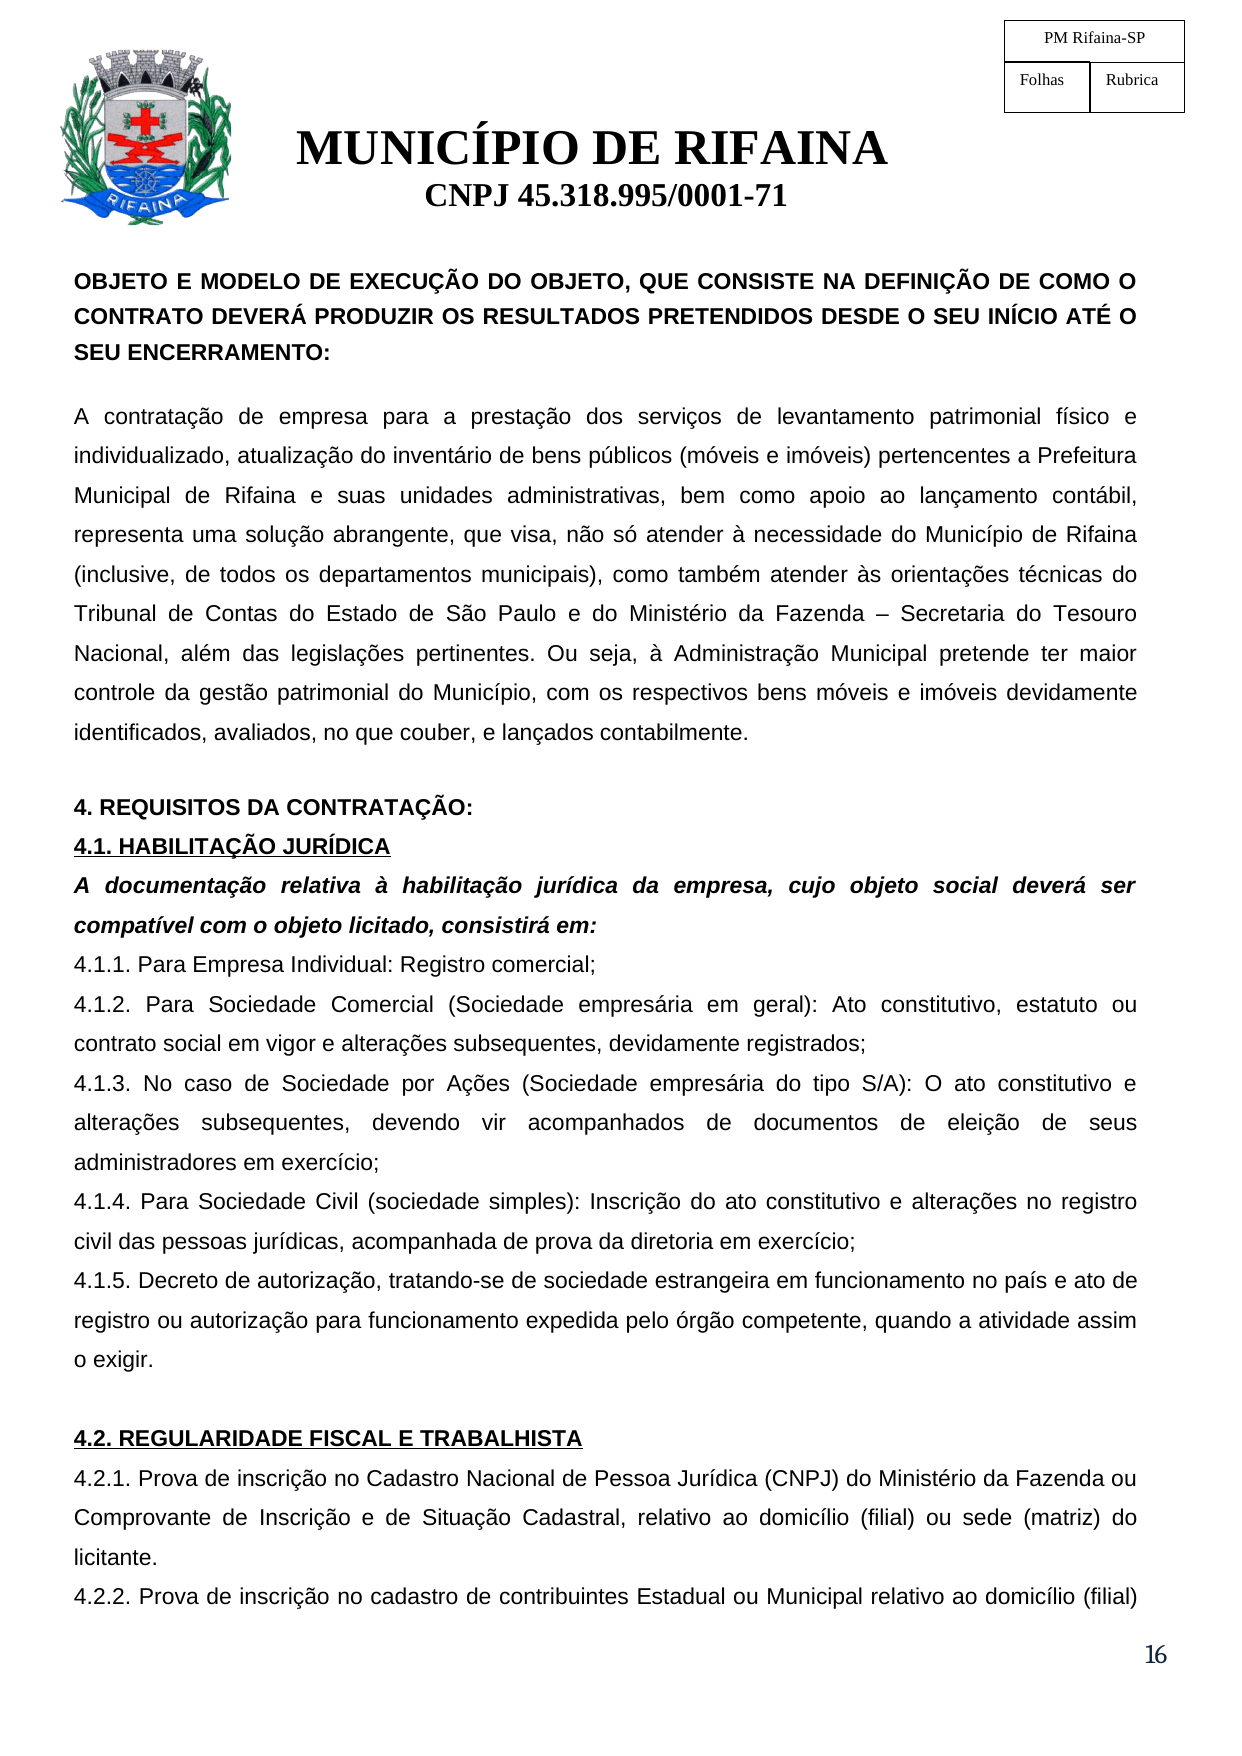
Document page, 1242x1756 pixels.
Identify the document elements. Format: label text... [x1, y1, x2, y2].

text 4.2. REGULARIDADE FISCAL E TRABALHISTA [74, 1425, 1138, 1451]
picture [59, 47, 232, 226]
text 4.1.4. Para Sociedade Civil (sociedade simples): Inscrição do ato constitutivo e alterações no registro civil das pessoas jurídicas, acompanhada de prova da diretoria em exercício; [74, 1188, 1138, 1254]
text A documentação relativa à habilitação jurídica da empresa, cujo objeto social deverá ser compatível com o objeto licitado, consistirá em: [74, 872, 1138, 938]
text 4.1. HABILITAÇÃO JURÍDICA [74, 833, 1138, 859]
text 4.1.2. Para Sociedade Comercial (Sociedade empresária em geral): Ato constitutivo, estatuto ou contrato social em vigor e alterações subsequentes, devidamente registrados; [74, 991, 1138, 1057]
text 4. REQUISITOS DA CONTRATAÇÃO: [74, 793, 1138, 820]
text 4.2.2. Prova de inscrição no cadastro de contribuintes Estadual ou Municipal relativo ao domicílio (filial) ou sede (matriz) do licitante. [74, 1583, 1138, 1609]
text 4.2.1. Prova de inscrição no Cadastro Nacional de Pessoa Jurídica (CNPJ) do Ministério da Fazenda ou Comprovante de Inscrição e de Situação Cadastral, relativo ao domicílio (filial) ou sede (matriz) do licitante. [74, 1464, 1138, 1570]
text 4.1.5. Decreto de autorização, tratando-se de sociedade estrangeira em funcionamento no país e ato de registro ou autorização para funcionamento expedida pelo órgão competente, quando a atividade assim o exigir. [74, 1267, 1138, 1372]
text A contratação de empresa para a prestação dos serviços de levantamento patrimonial físico e individualizado, atualização do inventário de bens públicos (móveis e imóveis) pertencentes a Prefeitura Municipal de Rifaina e suas unidades administrativas, bem como apoio ao lançamento contábil, representa uma solução abrangente, que visa, não só atender à necessidade do Município de Rifaina (inclusive, de todos os departamentos municipais), como também atender às orientações técnicas do Tribunal de Contas do Estado de São Paulo e do Ministério da Fazenda – Secretaria do Tesouro Nacional, além das legislações pertinentes. Ou seja, à Administração Municipal pretende ter maior controle da gestão patrimonial do Município, com os respectivos bens móveis e imóveis devidamente identificados, avaliados, no que couber, e lançados contabilmente. [74, 403, 1138, 745]
text 4.1.3. No caso de Sociedade por Ações (Sociedade empresária do tipo S/A): O ato constitutivo e alterações subsequentes, devendo vir acompanhados de documentos de eleição de seus administradores em exercício; [74, 1070, 1138, 1175]
text 4.1.1. Para Empresa Individual: Registro comercial; [74, 951, 1138, 978]
